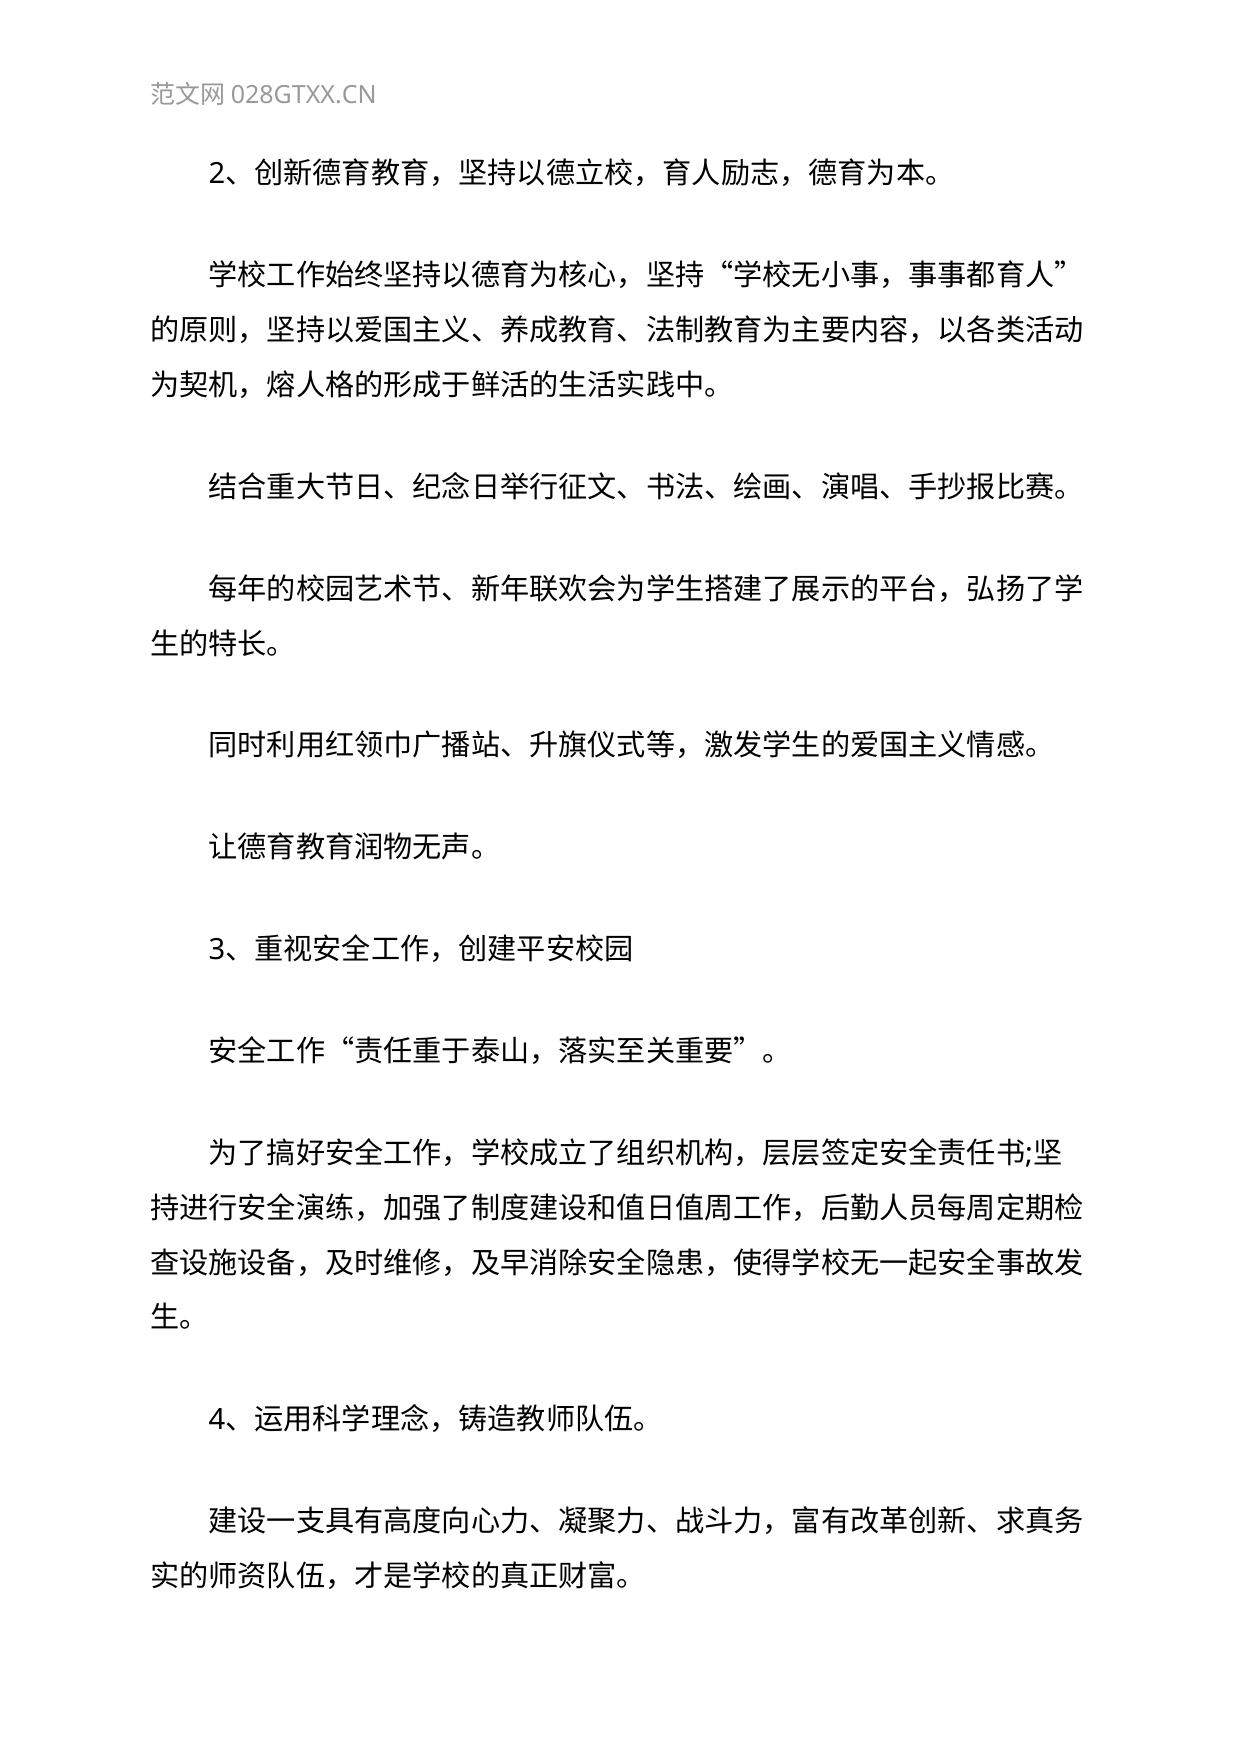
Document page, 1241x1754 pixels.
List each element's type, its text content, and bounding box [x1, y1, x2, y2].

text 结合重大节日、纪念日举行征文、书法、绘画、演唱、手抄报比赛。 [150, 463, 1090, 506]
text 每年的校园艺术节、新年联欢会为学生搭建了展示的平台，弘扬了学生的特长。 [150, 565, 1090, 662]
text 为了搞好安全工作，学校成立了组织机构，层层签定安全责任书;坚持进行安全演练，加强了制度建设和值日值周工作，后勤人员每周定期检查设施设备，及时维修，及早消除安全隐患，使得学校无一起安全事故发生。 [150, 1129, 1090, 1336]
text 3、重视安全工作，创建平安校园 [150, 926, 1090, 968]
text 2、创新德育教育，坚持以德立校，育人励志，德育为本。 [150, 150, 1090, 192]
text 同时利用红领巾广播站、升旗仪式等，激发学生的爱国主义情感。 [150, 722, 1090, 764]
text 建设一支具有高度向心力、凝聚力、战斗力，富有改革创新、求真务实的师资队伍，才是学校的真正财富。 [150, 1498, 1090, 1595]
text 4、运用科学理念，铸造教师队伍。 [150, 1396, 1090, 1438]
text 学校工作始终坚持以德育为核心，坚持“学校无小事，事事都育人”的原则，坚持以爱国主义、养成教育、法制教育为主要内容，以各类活动为契机，熔人格的形成于鲜活的生活实践中。 [150, 252, 1090, 404]
text 安全工作“责任重于泰山，落实至关重要”。 [150, 1027, 1090, 1070]
text 让德育教育润物无声。 [150, 824, 1090, 866]
